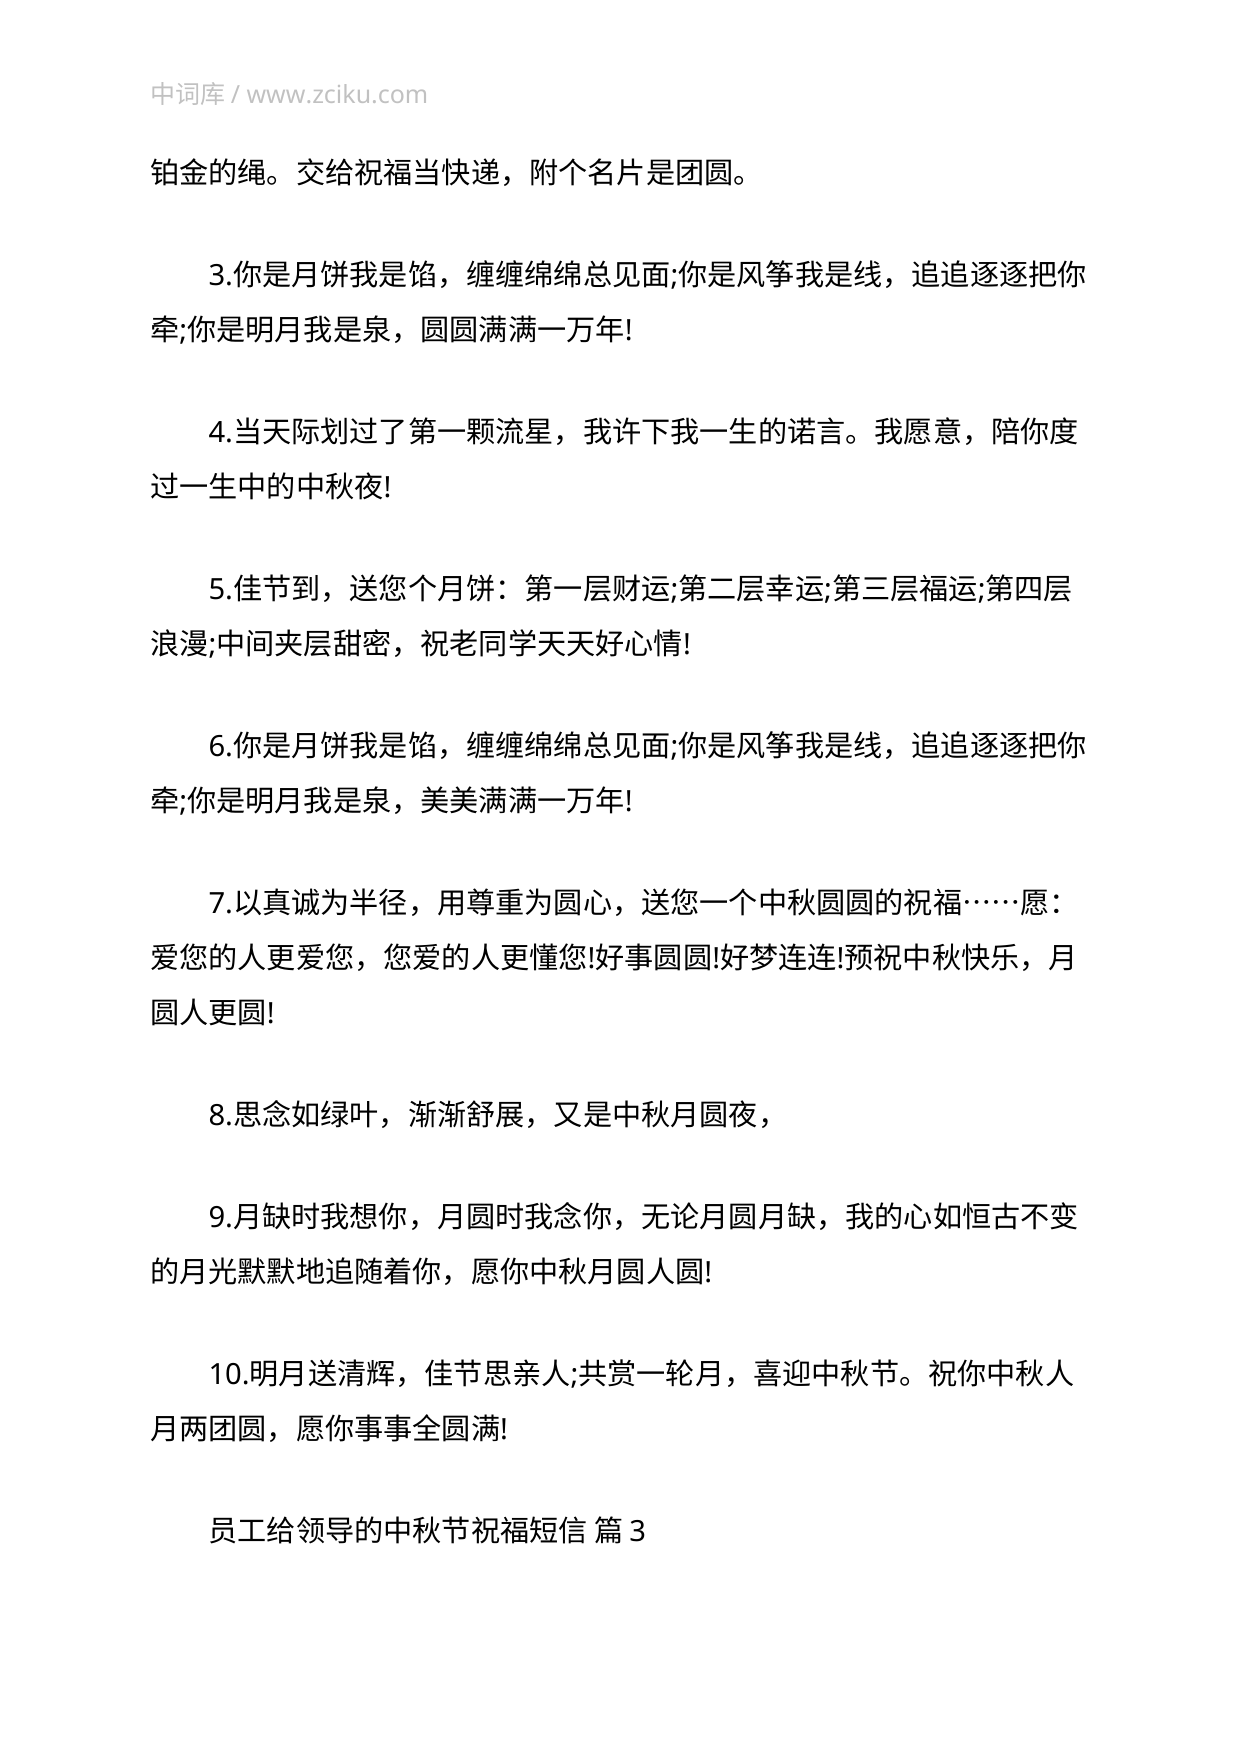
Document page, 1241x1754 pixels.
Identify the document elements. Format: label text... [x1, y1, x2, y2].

text 5.佳节到，送您个月饼：第一层财运;第二层幸运;第三层福运;第四层浪漫;中间夹层甜密，祝老同学天天好心情! [150, 566, 1090, 663]
text 9.月缺时我想你，月圆时我念你，无论月圆月缺，我的心如恒古不变的月光默默地追随着你，愿你中秋月圆人圆! [150, 1194, 1090, 1291]
text 7.以真诚为半径，用尊重为圆心，送您一个中秋圆圆的祝福……愿：爱您的人更爱您，您爱的人更懂您!好事圆圆!好梦连连!预祝中秋快乐，月圆人更圆! [150, 880, 1090, 1032]
text 3.你是月饼我是馅，缠缠绵绵总见面;你是风筝我是线，追追逐逐把你牵;你是明月我是泉，圆圆满满一万年! [150, 252, 1090, 349]
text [150, 150, 1090, 192]
text 员工给领导的中秋节祝福短信 篇3 [150, 1508, 1090, 1550]
text 6.你是月饼我是馅，缠缠绵绵总见面;你是风筝我是线，追追逐逐把你牵;你是明月我是泉，美美满满一万年! [150, 723, 1090, 820]
text 10.明月送清辉，佳节思亲人;共赏一轮月，喜迎中秋节。祝你中秋人月两团圆，愿你事事全圆满! [150, 1351, 1090, 1448]
text 4.当天际划过了第一颗流星，我许下我一生的诺言。我愿意，陪你度过一生中的中秋夜! [150, 409, 1090, 506]
text 8.思念如绿叶，渐渐舒展，又是中秋月圆夜， [150, 1092, 1090, 1134]
